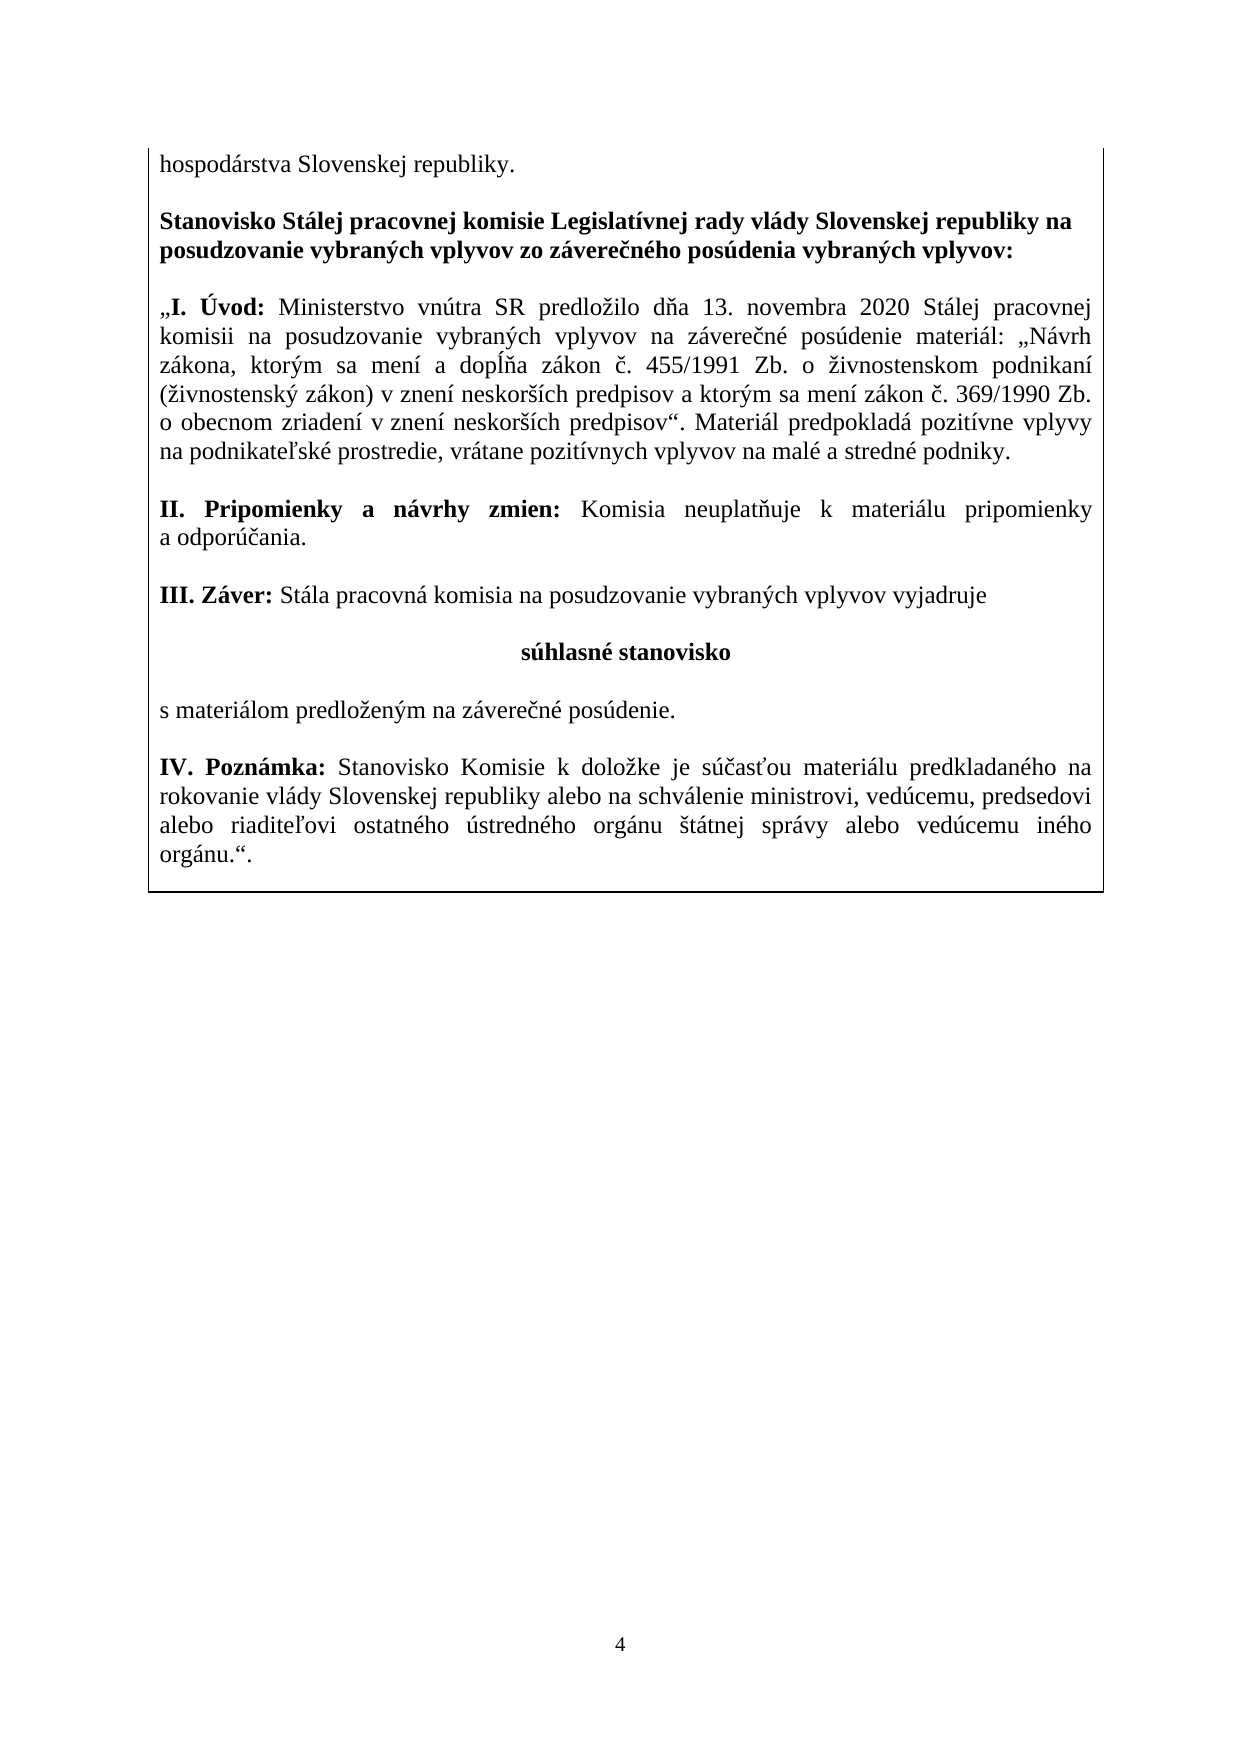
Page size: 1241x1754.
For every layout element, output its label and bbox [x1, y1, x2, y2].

table_cell [149, 149, 1103, 891]
